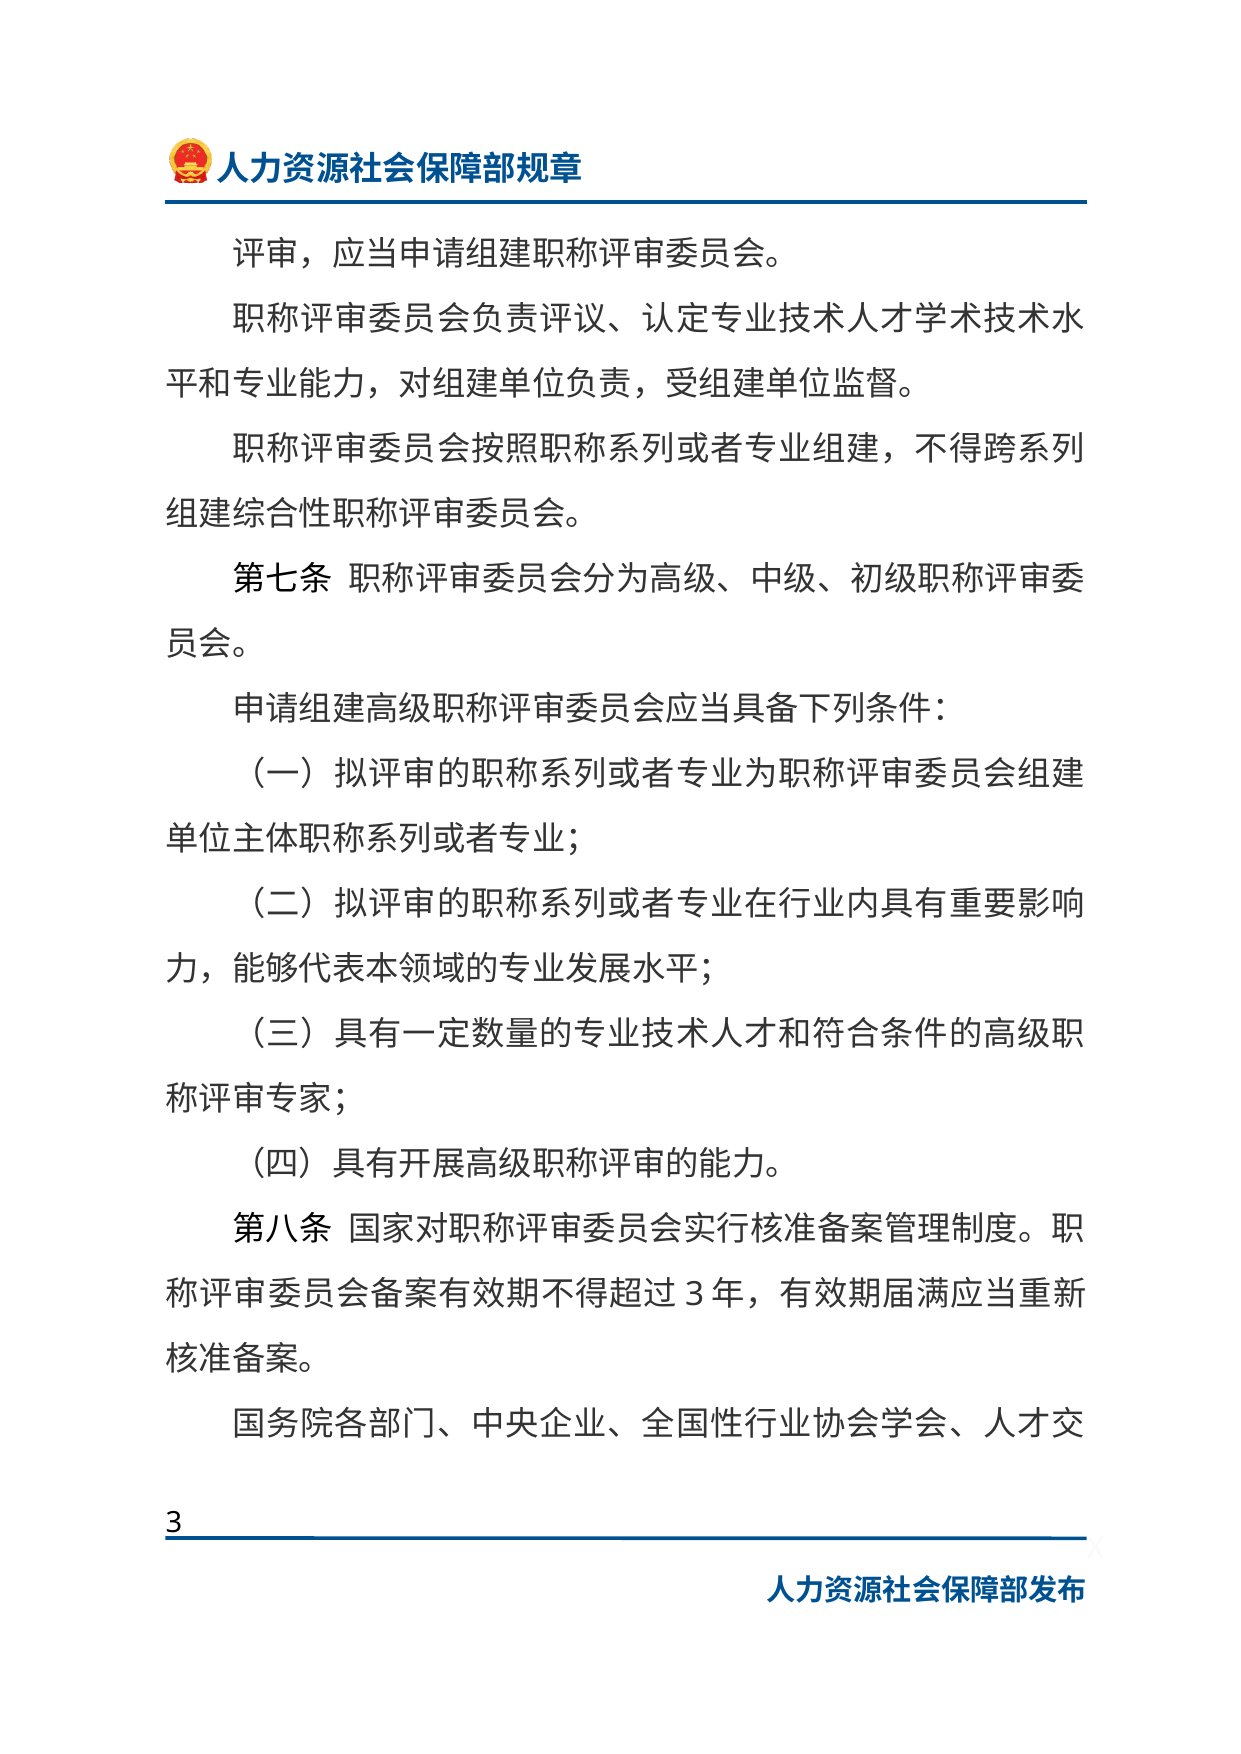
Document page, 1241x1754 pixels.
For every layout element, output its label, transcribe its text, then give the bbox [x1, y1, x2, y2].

text 第八条 国家对职称评审委员会实行核准备案管理制度。职称评审委员会备案有效期不得超过3年，有效期届满应当重新核准备案。 [165, 1194, 1087, 1270]
text 职称评审委员会按照职称系列或者专业组建，不得跨系列组建综合性职称评审委员会。 [165, 414, 1087, 544]
text 申请组建高级职称评审委员会应当具备下列条件： [165, 674, 1087, 739]
text 第七条 职称评审委员会分为高级、中级、初级职称评审委员会。 [165, 544, 1087, 674]
text （二）拟评审的职称系列或者专业在行业内具有重要影响力，能够代表本领域的专业发展水平； [165, 869, 1087, 999]
list 第六条 各地区、各部门以及用人单位等按照规定开展职称评审，应当申请组建职称评审委员会。 [232, 219, 1087, 284]
text （一）拟评审的职称系列或者专业为职称评审委员会组建单位主体职称系列或者专业； [165, 739, 1087, 869]
text （四）具有开展高级职称评审的能力。 [165, 1129, 1087, 1194]
text 职称评审委员会负责评议、认定专业技术人才学术技术水平和专业能力，对组建单位负责，受组建单位监督。 [165, 284, 1087, 414]
text 国务院各部门、中央企业、全国性行业协会学会、人才交流服务机构等组建的高级职称评审委员会由国务院人力资源社会保障行政部门核准备案；各地区组建的高级职称评审委员会由省级人力资源社会保障行政部门核准备案；其他用人单位组建的高级职称评审委员会按照职称评审管理权限由省级以上人力资源社会保障行政部门核准备案。 [165, 1389, 1087, 1454]
picture [165, 136, 216, 187]
text （三）具有一定数量的专业技术人才和符合条件的高级职称评审专家； [165, 999, 1087, 1129]
text 第八条 国家对职称评审委员会实行核准备案管理制度。职称评审委员会备案有效期不得超过3年，有效期届满应当重新核准备案。 [165, 1315, 1087, 1389]
